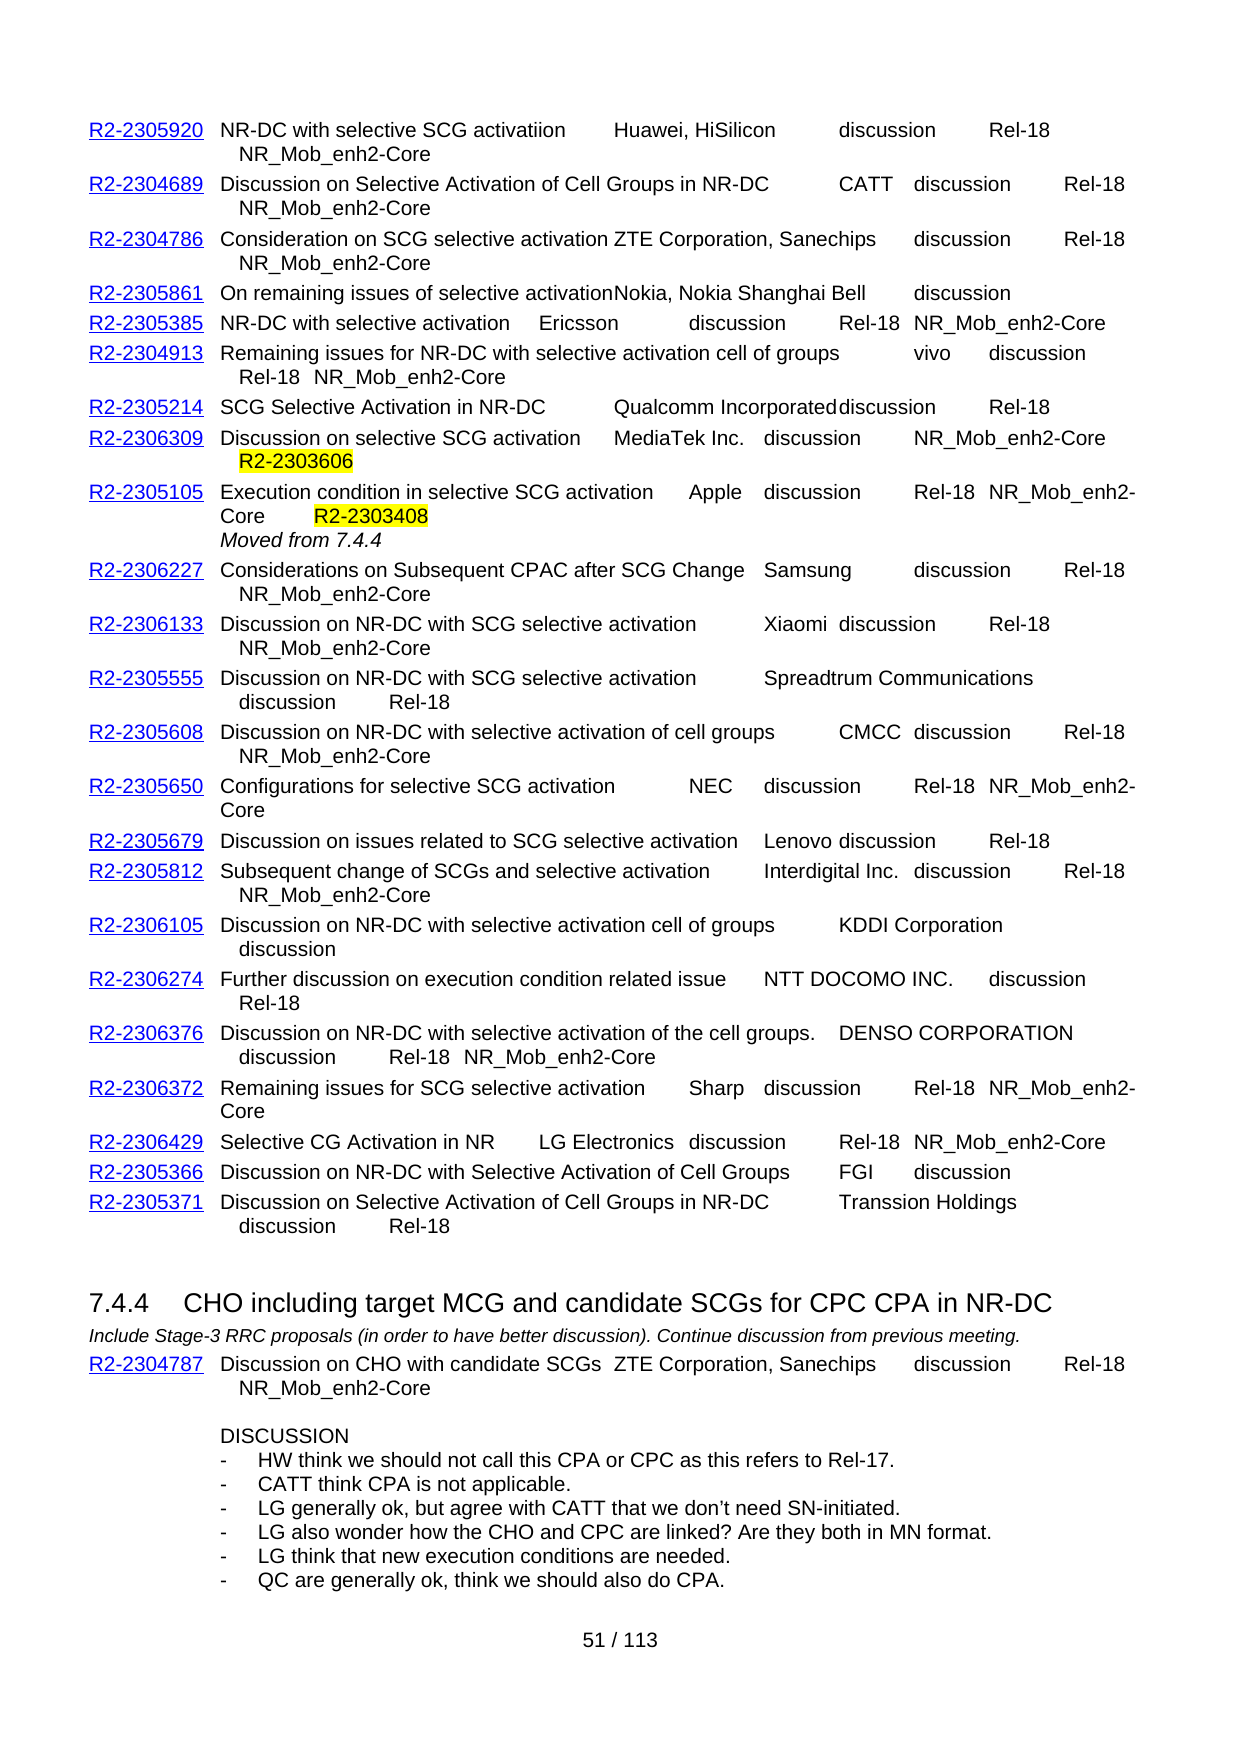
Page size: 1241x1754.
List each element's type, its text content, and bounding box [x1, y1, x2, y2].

title R2-2305608 Discussion on NR-DC with selective activation of cell groups CMCC discussion Rel-18 NR_Mob_enh2-Core [89, 720, 1152, 768]
title R2-2304689 Discussion on Selective Activation of Cell Groups in NR-DC CATT discussion Rel-18 NR_Mob_enh2-Core [89, 172, 1152, 220]
title R2-2305105 Execution condition in selective SCG activation Apple discussion Rel-18 NR_Mob_enh2-Core R2-2303408 [89, 479, 1152, 527]
title R2-2305371 Discussion on Selective Activation of Cell Groups in NR-DC Transsion Holdings discussion Rel-18 [89, 1190, 1152, 1238]
text Include Stage-3 RRC proposals (in order to have better discussion). Continue discussion from previous meeting. [89, 1324, 1152, 1346]
title R2-2305214 SCG Selective Activation in NR-DC Qualcomm Incorporated discussion Rel-18 [89, 395, 1152, 419]
title R2-2305679 Discussion on issues related to SCG selective activation Lenovo discussion Rel-18 [89, 828, 1152, 852]
title R2-2305920 NR-DC with selective SCG activatiion Huawei, HiSilicon discussion Rel-18 NR_Mob_enh2-Core [89, 118, 1152, 166]
title R2-2306105 Discussion on NR-DC with selective activation cell of groups KDDI Corporation discussion [89, 913, 1152, 961]
title R2-2306372 Remaining issues for SCG selective activation Sharp discussion Rel-18 NR_Mob_enh2-Core [89, 1075, 1152, 1123]
text - HW think we should not call this CPA or CPC as this refers to Rel-17. [220, 1448, 1152, 1472]
text - CATT think CPA is not applicable. [220, 1472, 1152, 1496]
title R2-2304787 Discussion on CHO with candidate SCGs ZTE Corporation, Sanechips discussion Rel-18 NR_Mob_enh2-Core [89, 1352, 1152, 1400]
title R2-2305366 Discussion on NR-DC with Selective Activation of Cell Groups FGI discussion [89, 1160, 1152, 1184]
text Moved from 7.4.4 [220, 527, 1152, 551]
subtitle 7.4.4 CHO including target MCG and candidate SCGs for CPC CPA in NR-DC [89, 1287, 1152, 1318]
title R2-2306376 Discussion on NR-DC with selective activation of the cell groups. DENSO CORPORATION discussion Rel-18 NR_Mob_enh2-Core [89, 1021, 1152, 1069]
title R2-2306274 Further discussion on execution condition related issue NTT DOCOMO INC. discussion Rel-18 [89, 967, 1152, 1015]
title R2-2305650 Configurations for selective SCG activation NEC discussion Rel-18 NR_Mob_enh2-Core [89, 774, 1152, 822]
title R2-2306227 Considerations on Subsequent CPAC after SCG Change Samsung discussion Rel-18 NR_Mob_enh2-Core [89, 558, 1152, 606]
text - LG think that new execution conditions are needed. [220, 1544, 1152, 1568]
title R2-2305861 On remaining issues of selective activation Nokia, Nokia Shanghai Bell discussion [89, 281, 1152, 304]
text - QC are generally ok, think we should also do CPA. [220, 1568, 1152, 1592]
title R2-2305385 NR-DC with selective activation Ericsson discussion Rel-18 NR_Mob_enh2-Core [89, 311, 1152, 335]
text DISCUSSION [220, 1424, 1152, 1448]
title R2-2305812 Subsequent change of SCGs and selective activation Interdigital Inc. discussion Rel-18 NR_Mob_enh2-Core [89, 859, 1152, 907]
title R2-2304913 Remaining issues for NR-DC with selective activation cell of groups vivo discussion Rel-18 NR_Mob_enh2-Core [89, 341, 1152, 389]
title R2-2306429 Selective CG Activation in NR LG Electronics discussion Rel-18 NR_Mob_enh2-Core [89, 1129, 1152, 1153]
title R2-2306133 Discussion on NR-DC with SCG selective activation Xiaomi discussion Rel-18 NR_Mob_enh2-Core [89, 612, 1152, 660]
text - LG also wonder how the CHO and CPC are linked? Are they both in MN format. [220, 1520, 1152, 1544]
title R2-2305555 Discussion on NR-DC with SCG selective activation Spreadtrum Communications discussion Rel-18 [89, 666, 1152, 714]
title R2-2304786 Consideration on SCG selective activation ZTE Corporation, Sanechips discussion Rel-18 NR_Mob_enh2-Core [89, 226, 1152, 274]
text - LG generally ok, but agree with CATT that we don’t need SN-initiated. [220, 1496, 1152, 1520]
title R2-2306309 Discussion on selective SCG activation MediaTek Inc. discussion NR_Mob_enh2-Core R2-2303606 [89, 425, 1152, 473]
